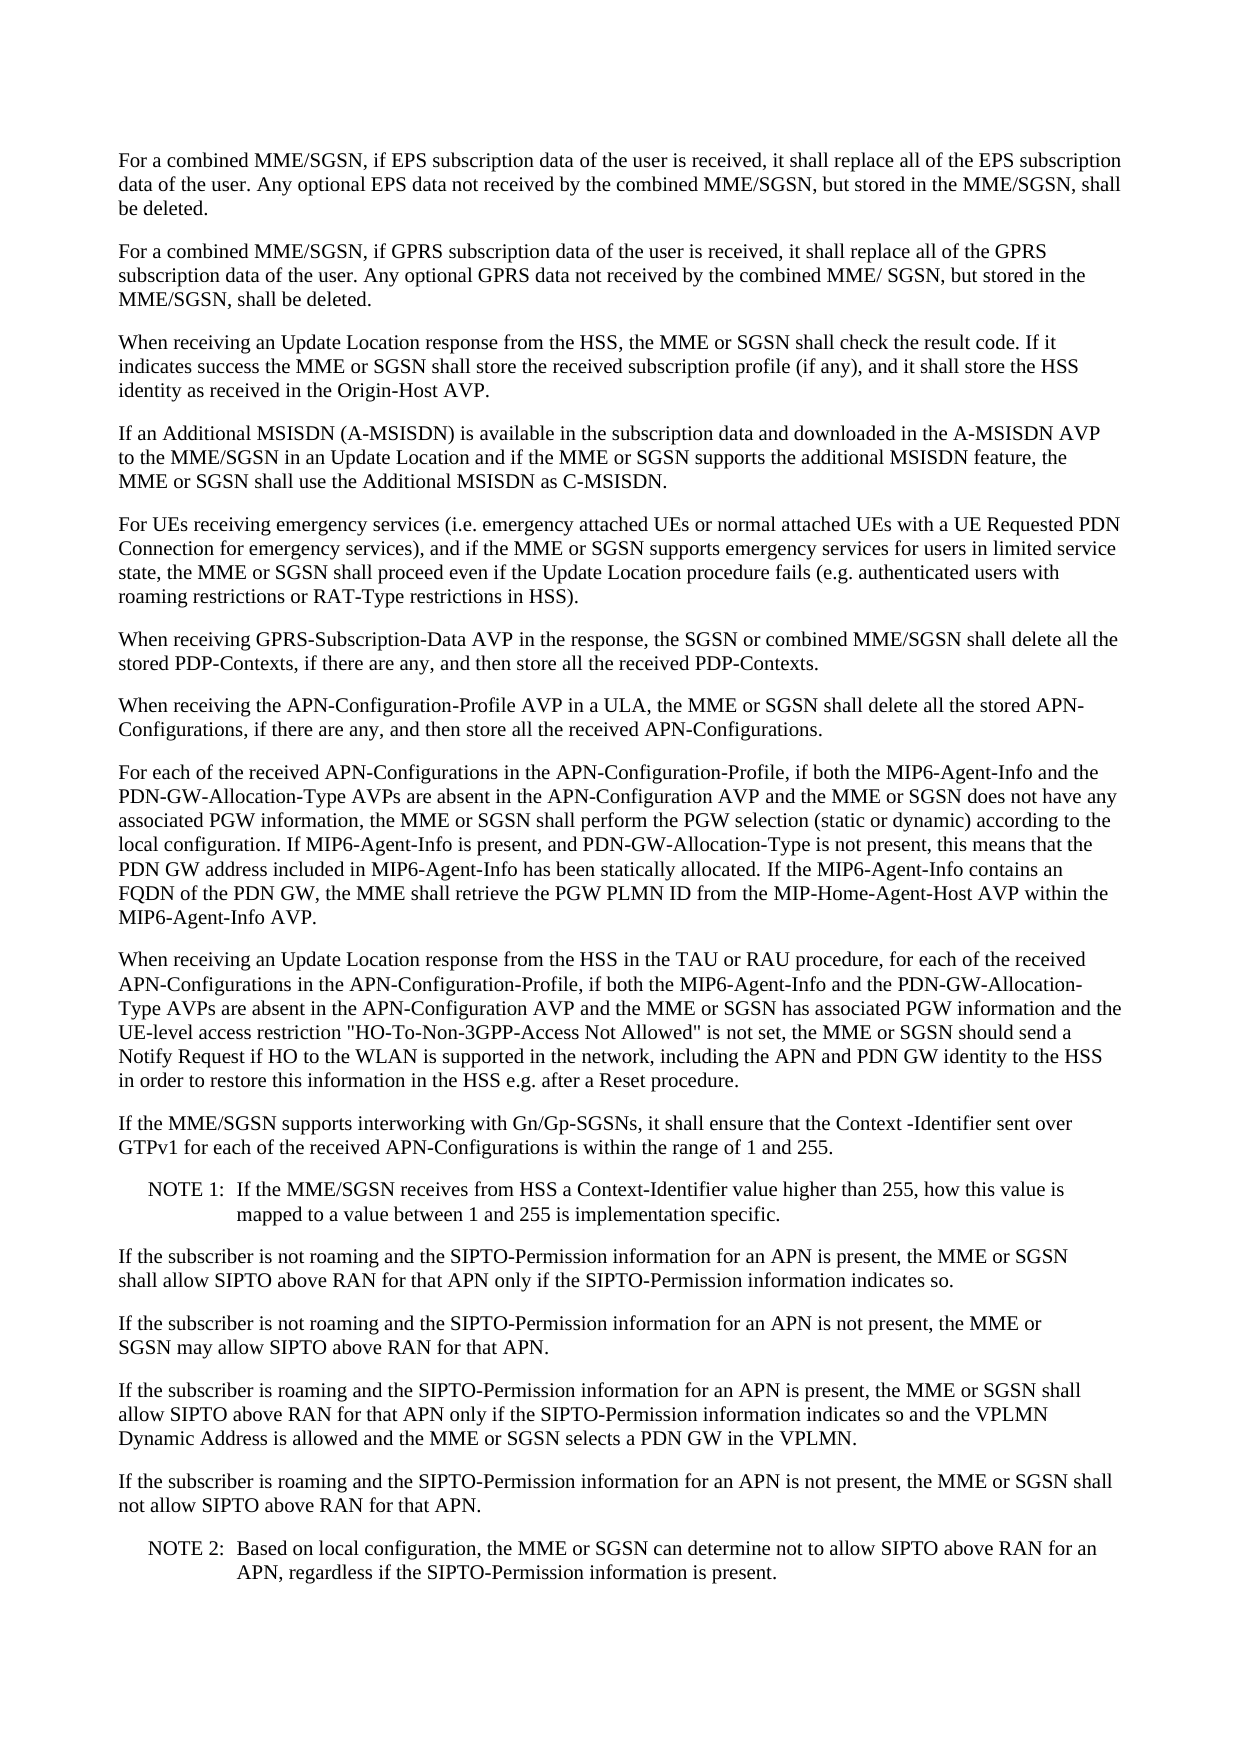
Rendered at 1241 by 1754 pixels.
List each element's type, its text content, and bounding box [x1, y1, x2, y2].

text For a combined MME/SGSN, if GPRS subscription data of the user is received, it shall replace all of the GPRS subscription data of the user. Any optional GPRS data not received by the combined MME/ SGSN, but stored in the MME/SGSN, shall be deleted. [118, 239, 1122, 311]
text If the subscriber is roaming and the SIPTO-Permission information for an APN is not present, the MME or SGSN shall not allow SIPTO above RAN for that APN. [118, 1469, 1122, 1517]
text If the MME/SGSN supports interworking with Gn/Gp-SGSNs, it shall ensure that the Context -Identifier sent over GTPv1 for each of the received APN-Configurations is within the range of 1 and 255. [118, 1111, 1122, 1159]
text If the subscriber is not roaming and the SIPTO-Permission information for an APN is present, the MME or SGSN shall allow SIPTO above RAN for that APN only if the SIPTO-Permission information indicates so. [118, 1244, 1122, 1292]
text When receiving an Update Location response from the HSS in the TAU or RAU procedure, for each of the received APN-Configurations in the APN-Configuration-Profile, if both the MIP6-Agent-Info and the PDN-GW-Allocation-Type AVPs are absent in the APN-Configuration AVP and the MME or SGSN has associated PGW information and the UE-level access restriction "HO-To-Non-3GPP-Access Not Allowed" is not set, the MME or SGSN should send a Notify Request if HO to the WLAN is supported in the network, including the APN and PDN GW identity to the HSS in order to restore this information in the HSS e.g. after a Reset procedure. [118, 947, 1122, 1092]
text If the subscriber is roaming and the SIPTO-Permission information for an APN is present, the MME or SGSN shall allow SIPTO above RAN for that APN only if the SIPTO-Permission information indicates so and the VPLMN Dynamic Address is allowed and the MME or SGSN selects a PDN GW in the VPLMN. [118, 1378, 1122, 1450]
text For each of the received APN-Configurations in the APN-Configuration-Profile, if both the MIP6-Agent-Info and the PDN-GW-Allocation-Type AVPs are absent in the APN-Configuration AVP and the MME or SGSN does not have any associated PGW information, the MME or SGSN shall perform the PGW selection (static or dynamic) according to the local configuration. If MIP6-Agent-Info is present, and PDN-GW-Allocation-Type is not present, this means that the PDN GW address included in MIP6-Agent-Info has been statically allocated. If the MIP6-Agent-Info contains an FQDN of the PDN GW, the MME shall retrieve the PGW PLMN ID from the MIP-Home-Agent-Host AVP within the MIP6-Agent-Info AVP. [118, 760, 1122, 929]
text When receiving GPRS-Subscription-Data AVP in the response, the SGSN or combined MME/SGSN shall delete all the stored PDP-Contexts, if there are any, and then store all the received PDP-Contexts. [118, 626, 1122, 674]
text When receiving the APN-Configuration-Profile AVP in a ULA, the MME or SGSN shall delete all the stored APN-Configurations, if there are any, and then store all the received APN-Configurations. [118, 693, 1122, 741]
text NOTE 2: Based on local configuration, the MME or SGSN can determine not to allow SIPTO above RAN for an APN, regardless if the SIPTO-Permission information is present. [148, 1536, 1122, 1584]
text If the subscriber is not roaming and the SIPTO-Permission information for an APN is not present, the MME or SGSN may allow SIPTO above RAN for that APN. [118, 1311, 1122, 1359]
text For a combined MME/SGSN, if EPS subscription data of the user is received, it shall replace all of the EPS subscription data of the user. Any optional EPS data not received by the combined MME/SGSN, but stored in the MME/SGSN, shall be deleted. [118, 148, 1122, 220]
text NOTE 1: If the MME/SGSN receives from HSS a Context-Identifier value higher than 255, how this value is mapped to a value between 1 and 255 is implementation specific. [148, 1177, 1122, 1226]
text When receiving an Update Location response from the HSS, the MME or SGSN shall check the result code. If it indicates success the MME or SGSN shall store the received subscription profile (if any), and it shall store the HSS identity as received in the Origin-Host AVP. [118, 329, 1122, 402]
text For UEs receiving emergency services (i.e. emergency attached UEs or normal attached UEs with a UE Requested PDN Connection for emergency services), and if the MME or SGSN supports emergency services for users in limited service state, the MME or SGSN shall proceed even if the Update Location procedure fails (e.g. authenticated users with roaming restrictions or RAT-Type restrictions in HSS). [118, 511, 1122, 608]
text If an Additional MSISDN (A-MSISDN) is available in the subscription data and downloaded in the A-MSISDN AVP to the MME/SGSN in an Update Location and if the MME or SGSN supports the additional MSISDN feature, the MME or SGSN shall use the Additional MSISDN as C-MSISDN. [118, 421, 1122, 493]
